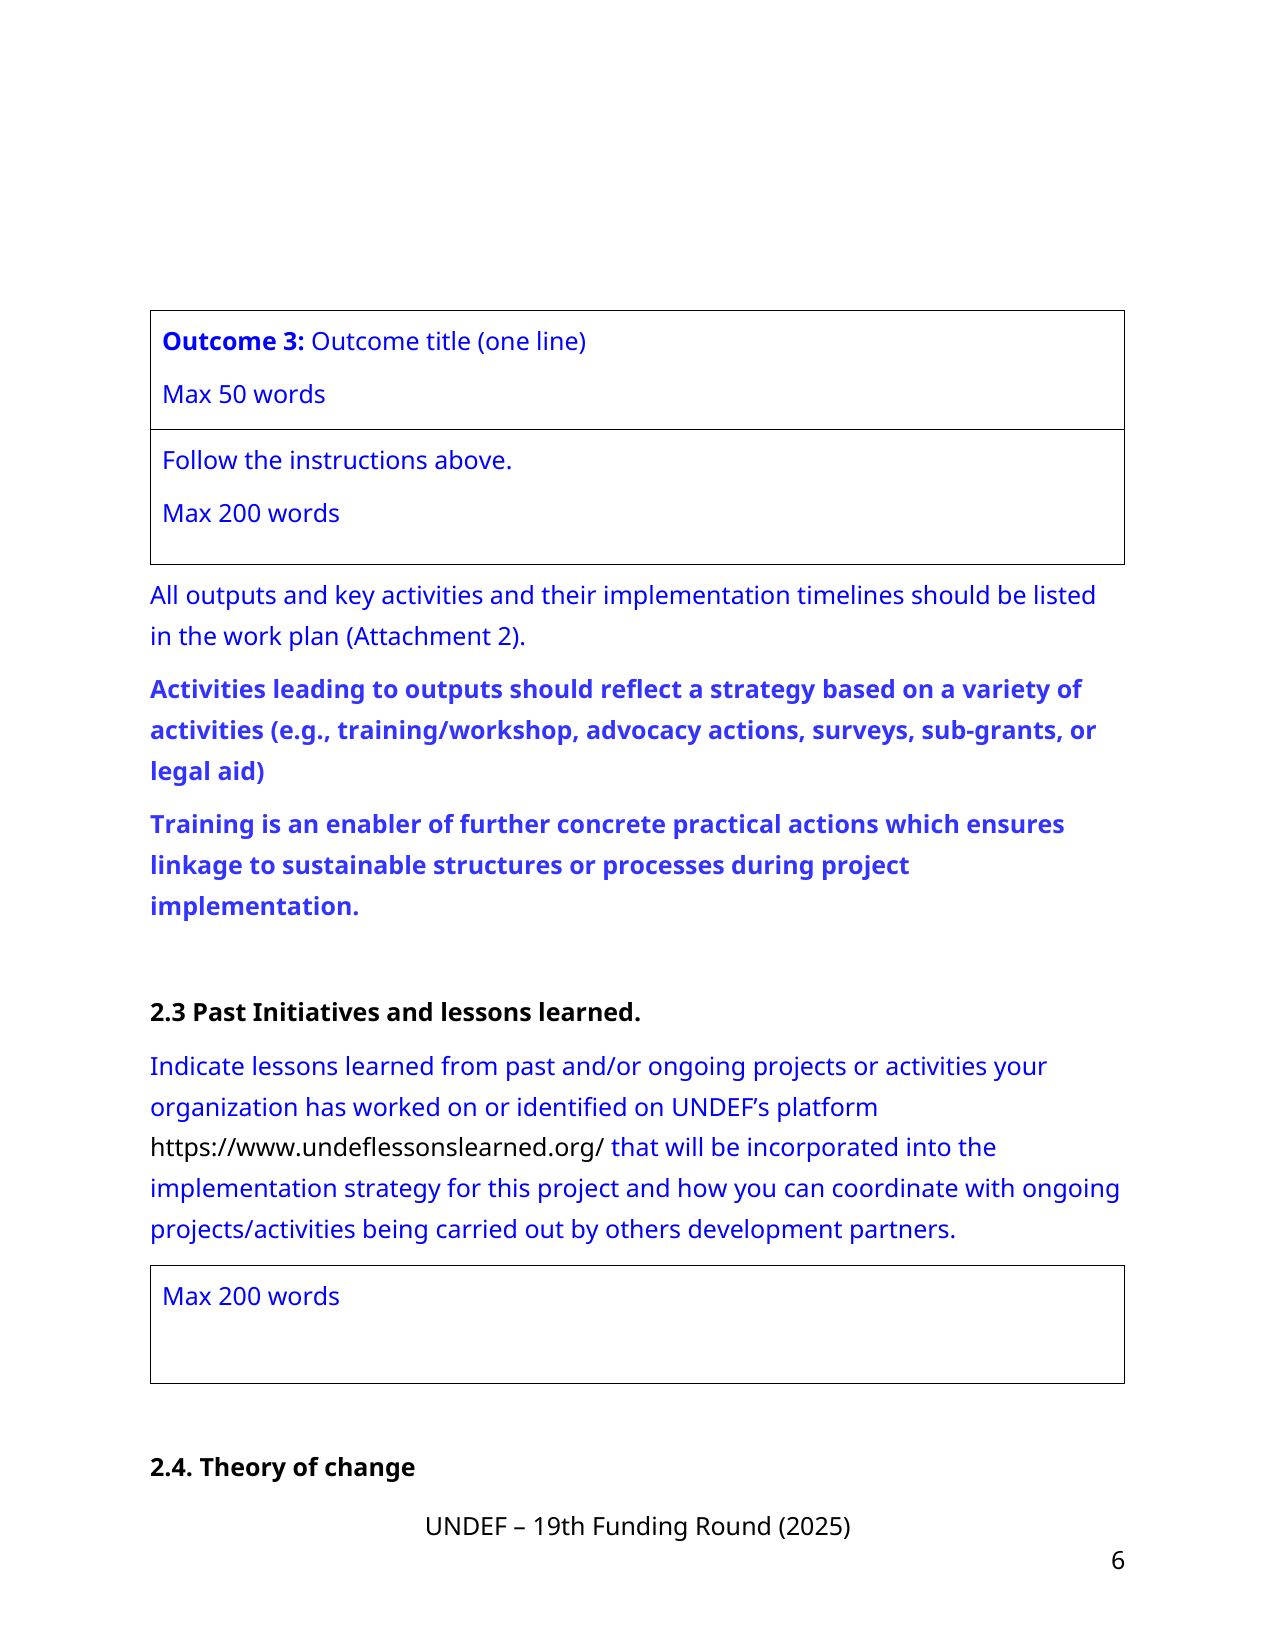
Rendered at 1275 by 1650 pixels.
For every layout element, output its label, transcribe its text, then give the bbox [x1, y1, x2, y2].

text 2.4. Theory of change [150, 1450, 1125, 1484]
text 2.3 Past Initiatives and lessons learned. [150, 995, 1125, 1029]
text Indicate lessons learned from past and/or ongoing projects or activities your organization has worked on or identified on UNDEF’s platform https://www.undeflessonslearned.org/ that will be incorporated into the implementation strategy for this project and how you can coordinate with ongoing projects/activities being carried out by others development partners. [150, 1048, 1125, 1246]
text All outputs and key activities and their implementation timelines should be listed in the work plan (Attachment 2). [150, 578, 1125, 652]
table_header Max 200 words [151, 1266, 1124, 1383]
text Activities leading to outputs should reflect a strategy based on a variety of activities (e.g., training/workshop, advocacy actions, surveys, sub-grants, or legal aid) [150, 672, 1125, 787]
text Training is an enabler of further concrete practical actions which ensures linkage to sustainable structures or processes during project implementation. [150, 807, 1125, 922]
table_header Outcome 3: Outcome title (one line) Max 50 words [151, 311, 1124, 429]
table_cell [151, 430, 1124, 564]
